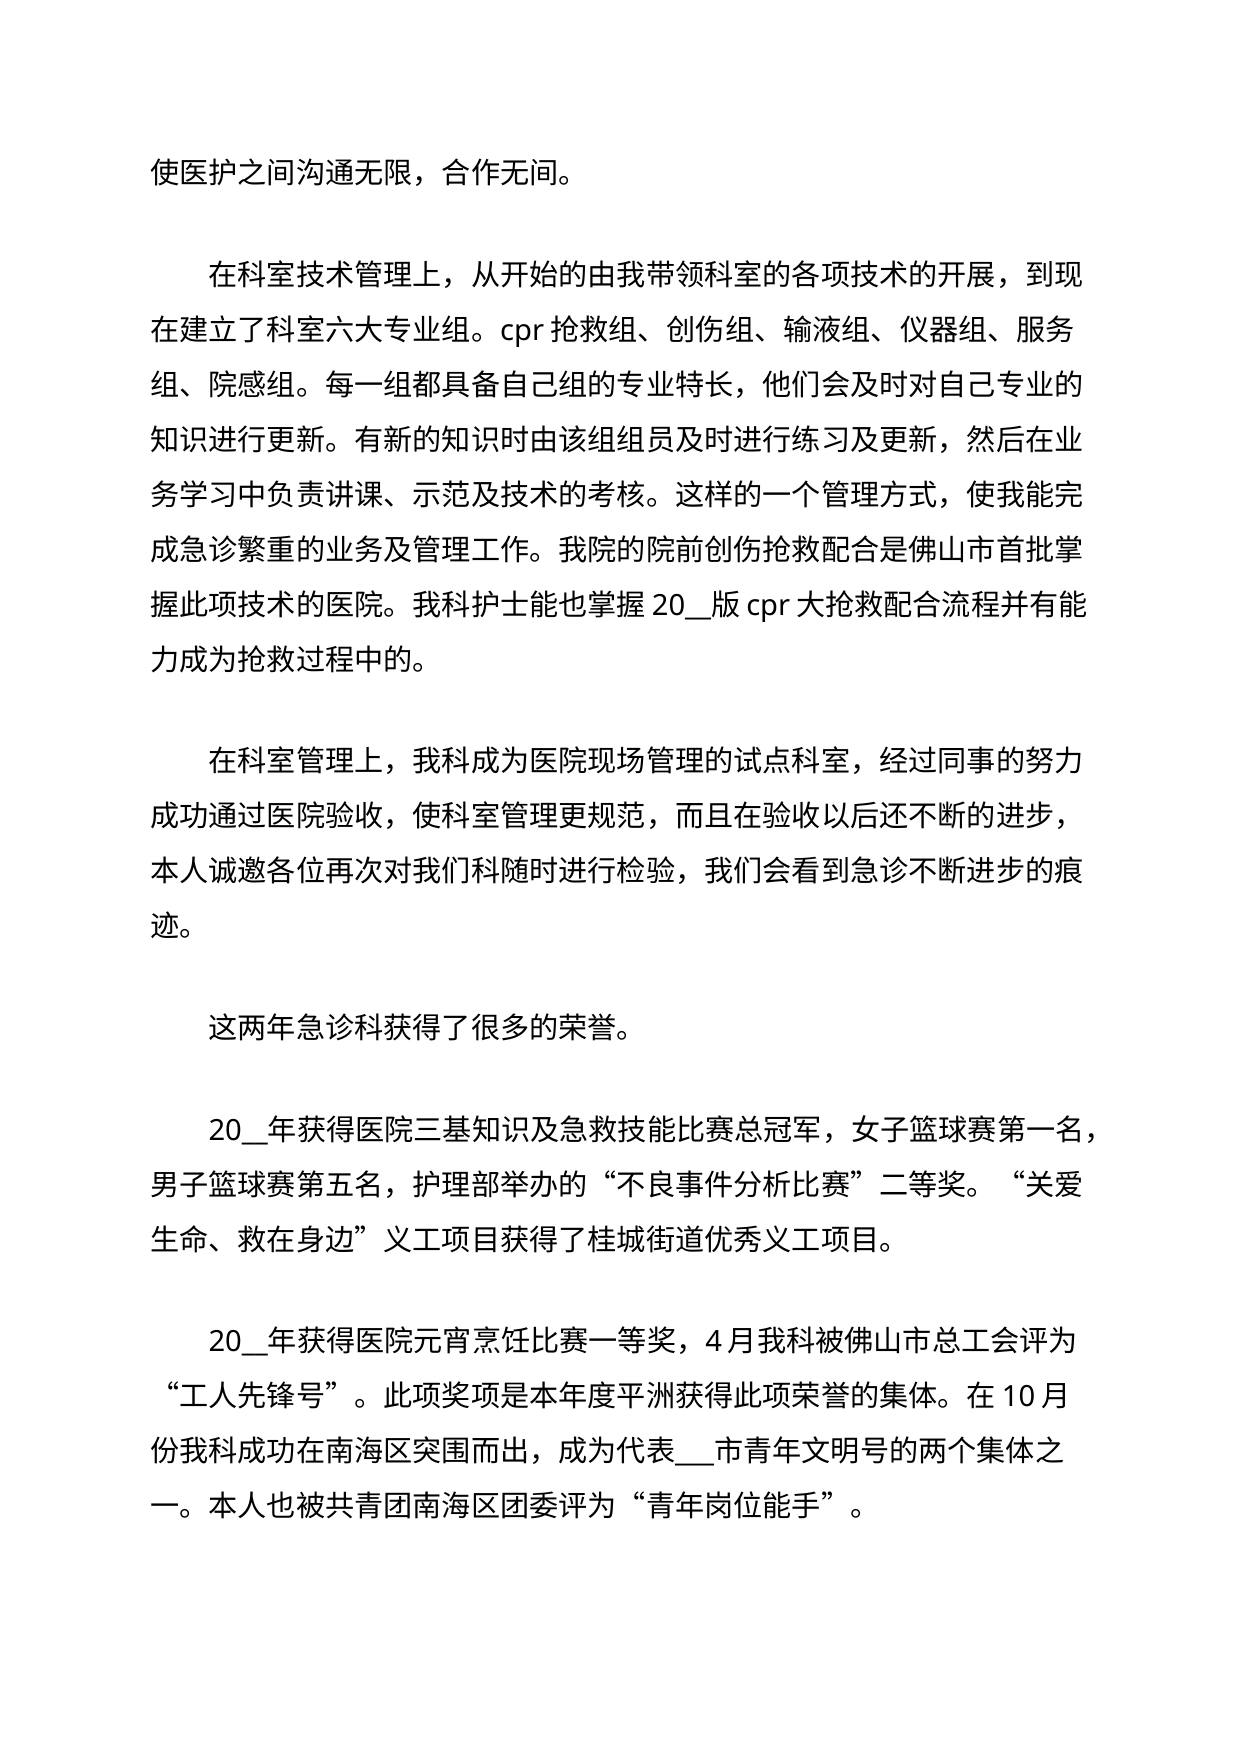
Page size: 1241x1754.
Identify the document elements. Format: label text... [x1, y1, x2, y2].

text 在科室管理上，我科成为医院现场管理的试点科室，经过同事的努力成功通过医院验收，使科室管理更规范，而且在验收以后还不断的进步，本人诚邀各位再次对我们科随时进行检验，我们会看到急诊不断进步的痕迹。 [150, 738, 1090, 945]
text 20__年获得医院元宵烹饪比赛一等奖，4月我科被佛山市总工会评为“工人先锋号”。此项奖项是本年度平洲获得此项荣誉的集体。在10月份我科成功在南海区突围而出，成为代表___市青年文明号的两个集体之一。本人也被共青团南海区团委评为“青年岗位能手”。 [150, 1318, 1090, 1525]
text 20__年获得医院三基知识及急救技能比赛总冠军，女子篮球赛第一名，男子篮球赛第五名，护理部举办的“不良事件分析比赛”二等奖。“关爱生命、救在身边”义工项目获得了桂城街道优秀义工项目。 [150, 1106, 1090, 1258]
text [150, 150, 1090, 192]
text 在科室技术管理上，从开始的由我带领科室的各项技术的开展，到现在建立了科室六大专业组。cpr抢救组、创伤组、输液组、仪器组、服务组、院感组。每一组都具备自己组的专业特长，他们会及时对自己专业的知识进行更新。有新的知识时由该组组员及时进行练习及更新，然后在业务学习中负责讲课、示范及技术的考核。这样的一个管理方式，使我能完成急诊繁重的业务及管理工作。我院的院前创伤抢救配合是佛山市首批掌握此项技术的医院。我科护士能也掌握20__版cpr大抢救配合流程并有能力成为抢救过程中的。 [150, 252, 1090, 678]
text 这两年急诊科获得了很多的荣誉。 [150, 1004, 1090, 1047]
